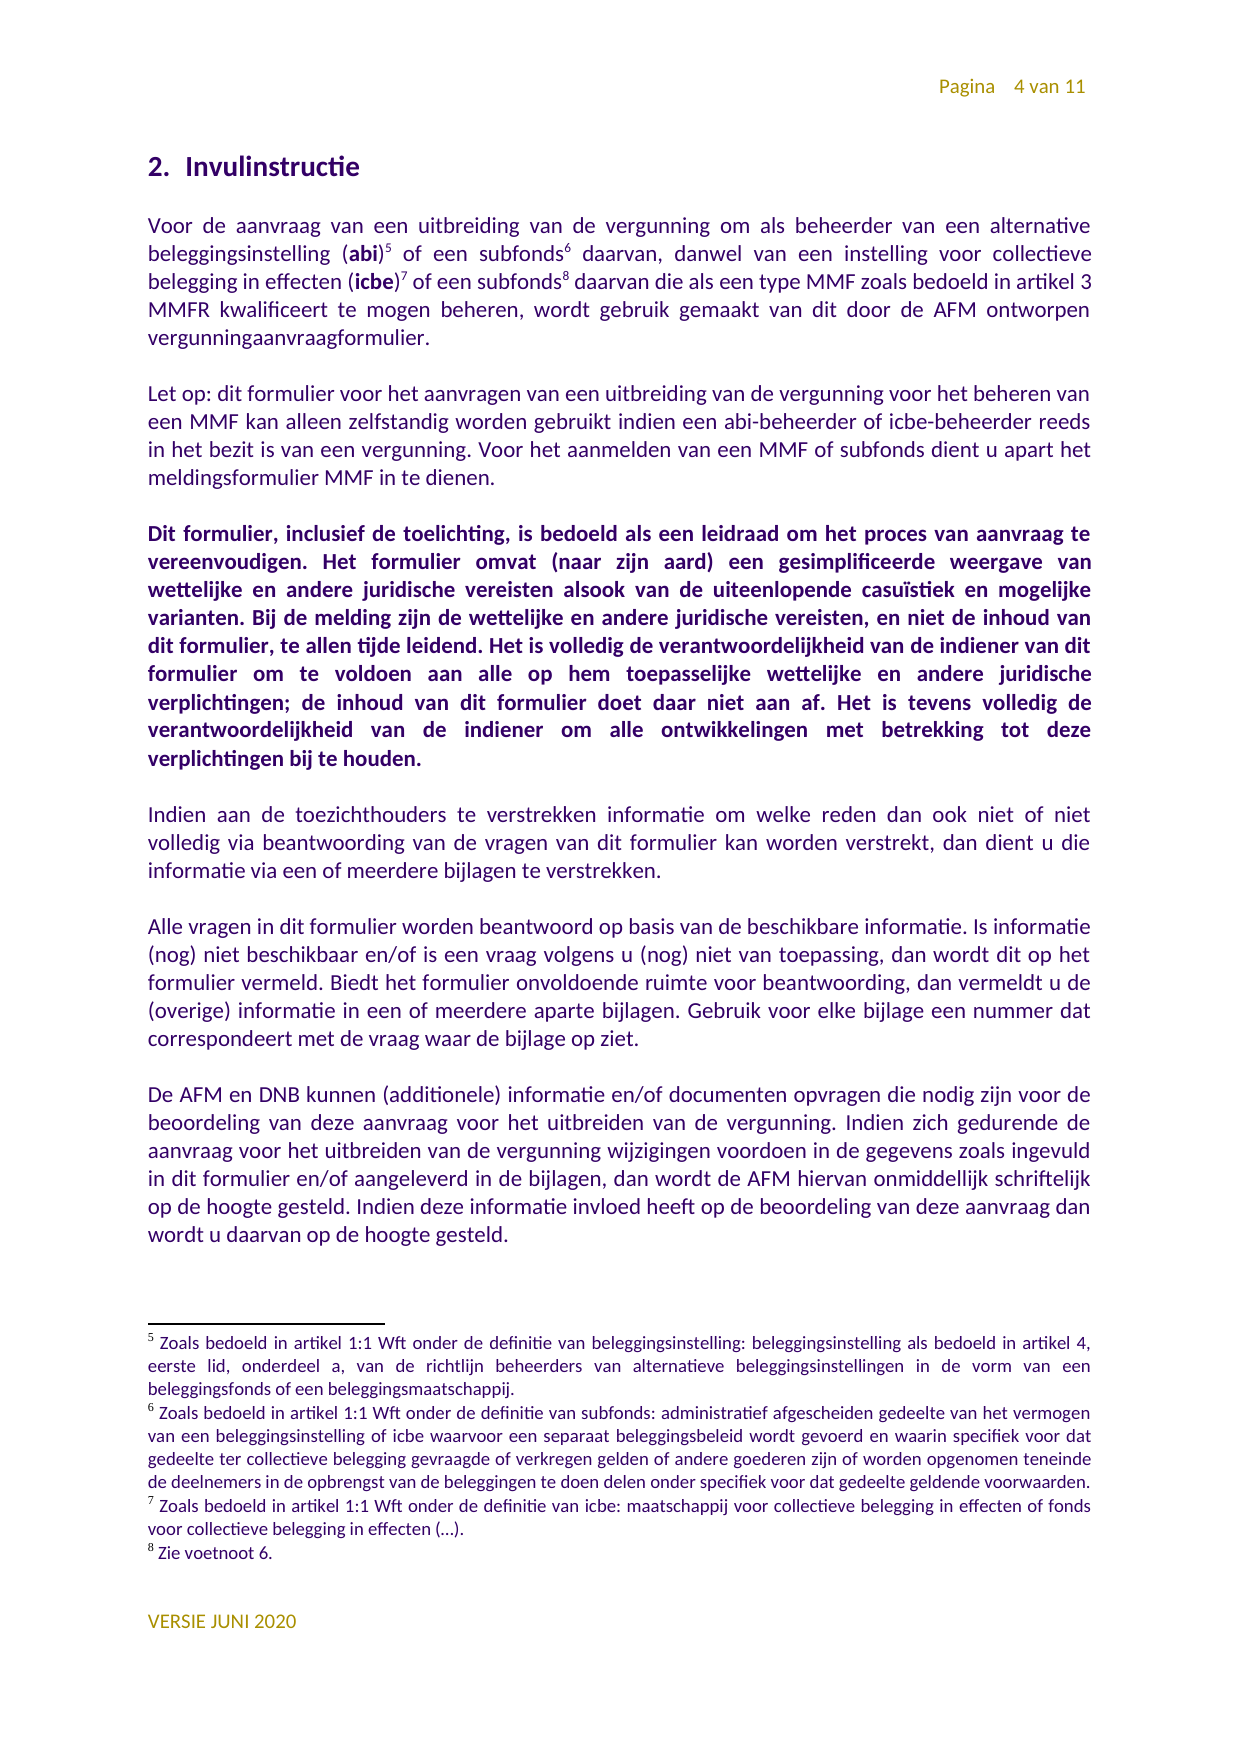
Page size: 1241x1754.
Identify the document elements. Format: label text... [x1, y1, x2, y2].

list Invulinstructie [148, 148, 1093, 183]
text Indien aan de toezichthouders te verstrekken informatie om welke reden dan ook niet of niet volledig via beantwoording van de vragen van dit formulier kan worden verstrekt, dan dient u die informatie via een of meerdere bijlagen te verstrekken. [148, 800, 1093, 884]
text Voor de aanvraag van een uitbreiding van de vergunning om als beheerder van een alternative beleggingsinstelling (abi) of een subfonds daarvan, danwel van een instelling voor collectieve belegging in effecten (icbe) of een subfonds daarvan die als een type MMF zoals bedoeld in artikel 3 MMFR kwalificeert te mogen beheren, wordt gebruik gemaakt van dit door de AFM ontworpen vergunningaanvraagformulier. [148, 211, 1093, 351]
text Dit formulier, inclusief de toelichting, is bedoeld als een leidraad om het proces van aanvraag te vereenvoudigen. Het formulier omvat (naar zijn aard) een gesimplificeerde weergave van wettelijke en andere juridische vereisten alsook van de uiteenlopende casuïstiek en mogelijke varianten. Bij de melding zijn de wettelijke en andere juridische vereisten, en niet de inhoud van dit formulier, te allen tijde leidend. Het is volledig de verantwoordelijkheid van de indiener van dit formulier om te voldoen aan alle op hem toepasselijke wettelijke en andere juridische verplichtingen; de inhoud van dit formulier doet daar niet aan af. Het is tevens volledig de verantwoordelijkheid van de indiener om alle ontwikkelingen met betrekking tot deze verplichtingen bij te houden. [148, 519, 1093, 772]
text Alle vragen in dit formulier worden beantwoord op basis van de beschikbare informatie. Is informatie (nog) niet beschikbaar en/of is een vraag volgens u (nog) niet van toepassing, dan wordt dit op het formulier vermeld. Biedt het formulier onvoldoende ruimte voor beantwoording, dan vermeldt u de (overige) informatie in een of meerdere aparte bijlagen. Gebruik voor elke bijlage een nummer dat correspondeert met de vraag waar de bijlage op ziet. [148, 912, 1093, 1052]
text De AFM en DNB kunnen (additionele) informatie en/of documenten opvragen die nodig zijn voor de beoordeling van deze aanvraag voor het uitbreiden van de vergunning. Indien zich gedurende de aanvraag voor het uitbreiden van de vergunning wijzigingen voordoen in de gegevens zoals ingevuld in dit formulier en/of aangeleverd in de bijlagen, dan wordt de AFM hiervan onmiddellijk schriftelijk op de hoogte gesteld. Indien deze informatie invloed heeft op de beoordeling van deze aanvraag dan wordt u daarvan op de hoogte gesteld. [148, 1080, 1093, 1248]
text Let op: dit formulier voor het aanvragen van een uitbreiding van de vergunning voor het beheren van een MMF kan alleen zelfstandig worden gebruikt indien een abi-beheerder of icbe-beheerder reeds in het bezit is van een vergunning. Voor het aanmelden van een MMF of subfonds dient u apart het meldingsformulier MMF in te dienen. [148, 379, 1093, 491]
